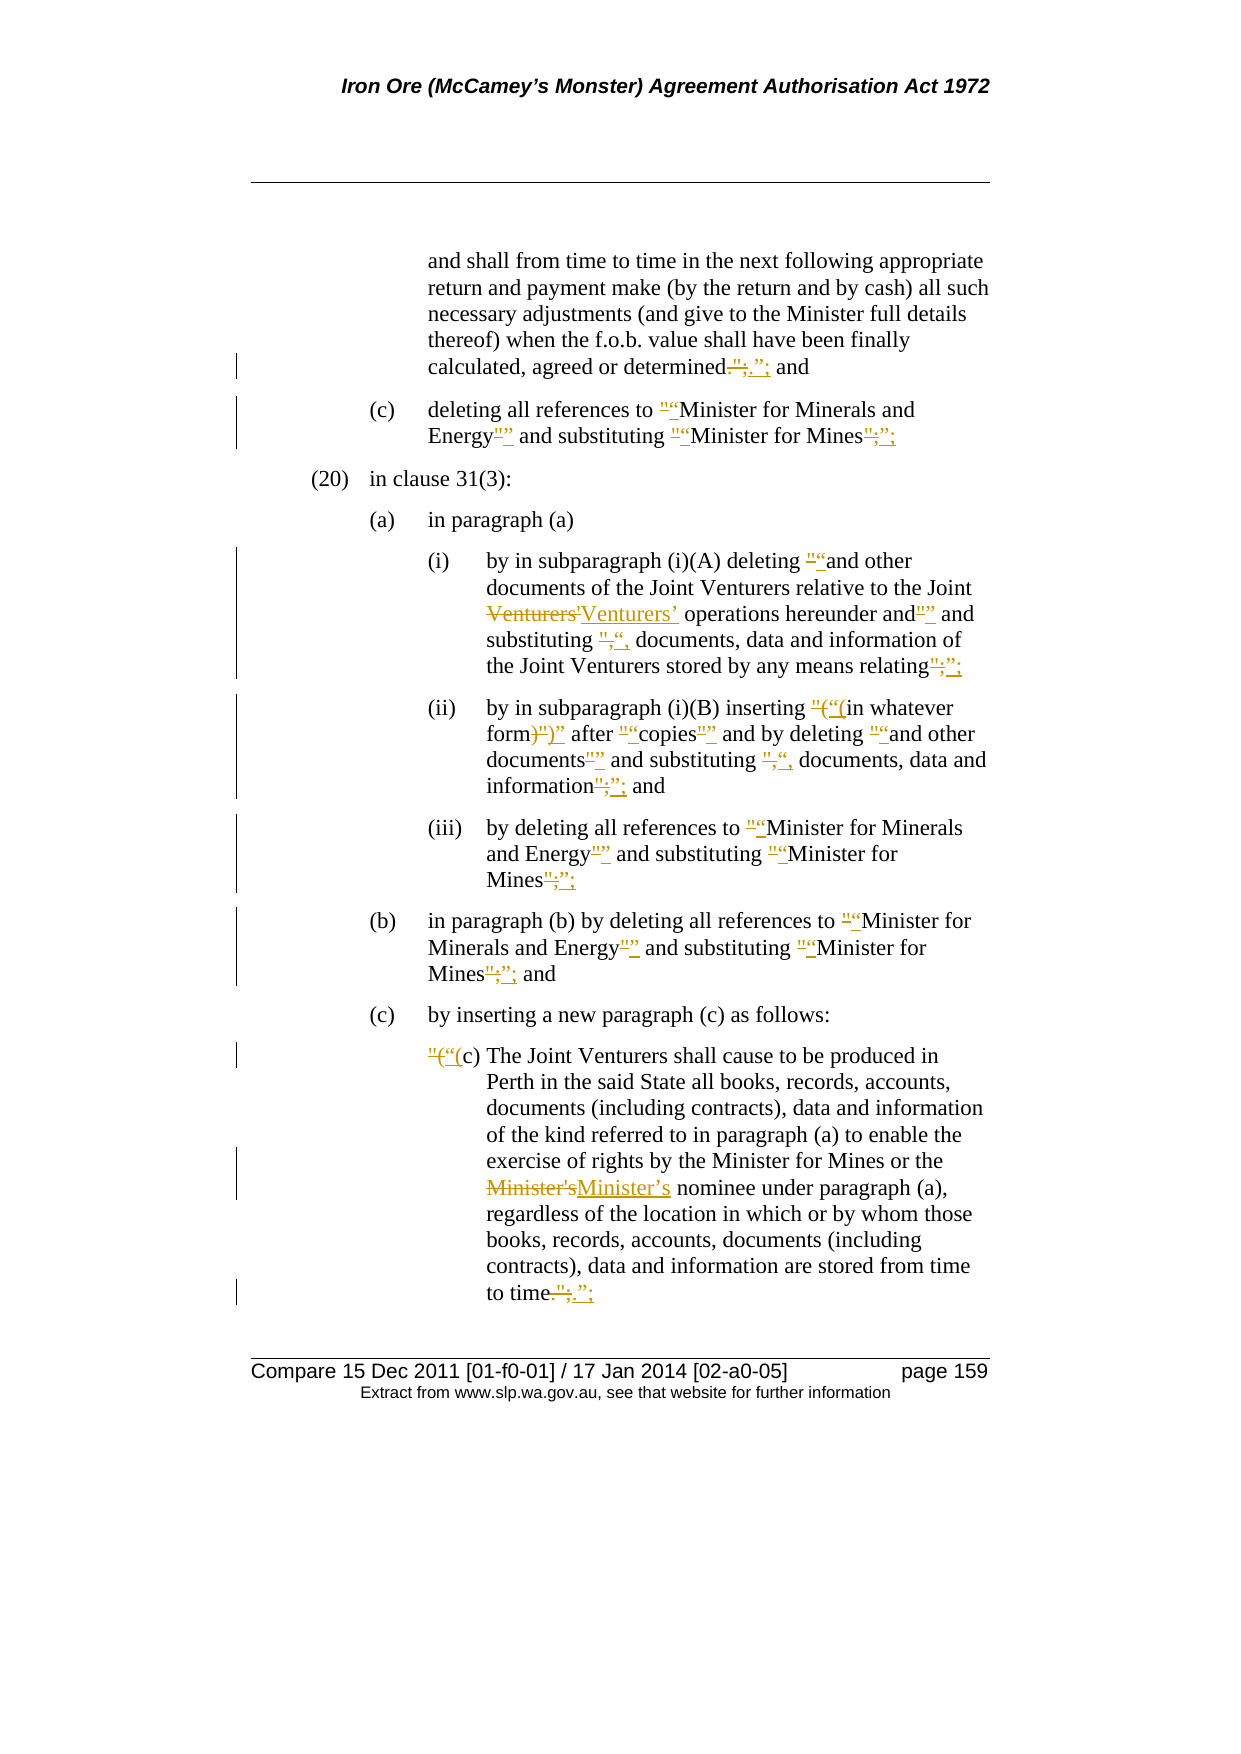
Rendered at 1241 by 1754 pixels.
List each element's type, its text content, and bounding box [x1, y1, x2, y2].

text and shall from time to time in the next following appropriate return and payment make (by the return and by cash) all such necessary adjustments (and give to the Minister full details thereof) when the f.o.b. value shall have been finally calculated, agreed or determined and [369, 247, 990, 379]
text (iii) by deleting all references to Minister for Minerals and Energy and substituting Minister for Mines [428, 813, 990, 893]
text (20) in clause 31(3): [311, 465, 990, 492]
text (ii) by in subparagraph (i)(B) inserting in whatever form after copies and by deleting and other documents and substituting documents, data and information and [428, 693, 990, 799]
text (c) deleting all references to Minister for Minerals and Energy and substituting Minister for Mines [369, 396, 990, 449]
text c) The Joint Venturers shall cause to be produced in Perth in the said State all books, records, accounts, documents (including contracts), data and information of the kind referred to in paragraph (a) to enable the exercise of rights by the Minister for Mines or the nominee under paragraph (a), regardless of the location in which or by whom those books, records, accounts, documents (including contracts), data and information are stored from time to time [428, 1042, 990, 1305]
text (i) by in subparagraph (i)(A) deleting and other documents of the Joint Venturers relative to the Joint operations hereunder and and substituting documents, data and information of the Joint Venturers stored by any means relating [428, 547, 990, 679]
text (c) by inserting a new paragraph (c) as follows: [369, 1001, 990, 1027]
text (a) in paragraph (a) [369, 506, 990, 533]
text (b) in paragraph (b) by deleting all references to Minister for Minerals and Energy and substituting Minister for Mines and [369, 907, 990, 986]
